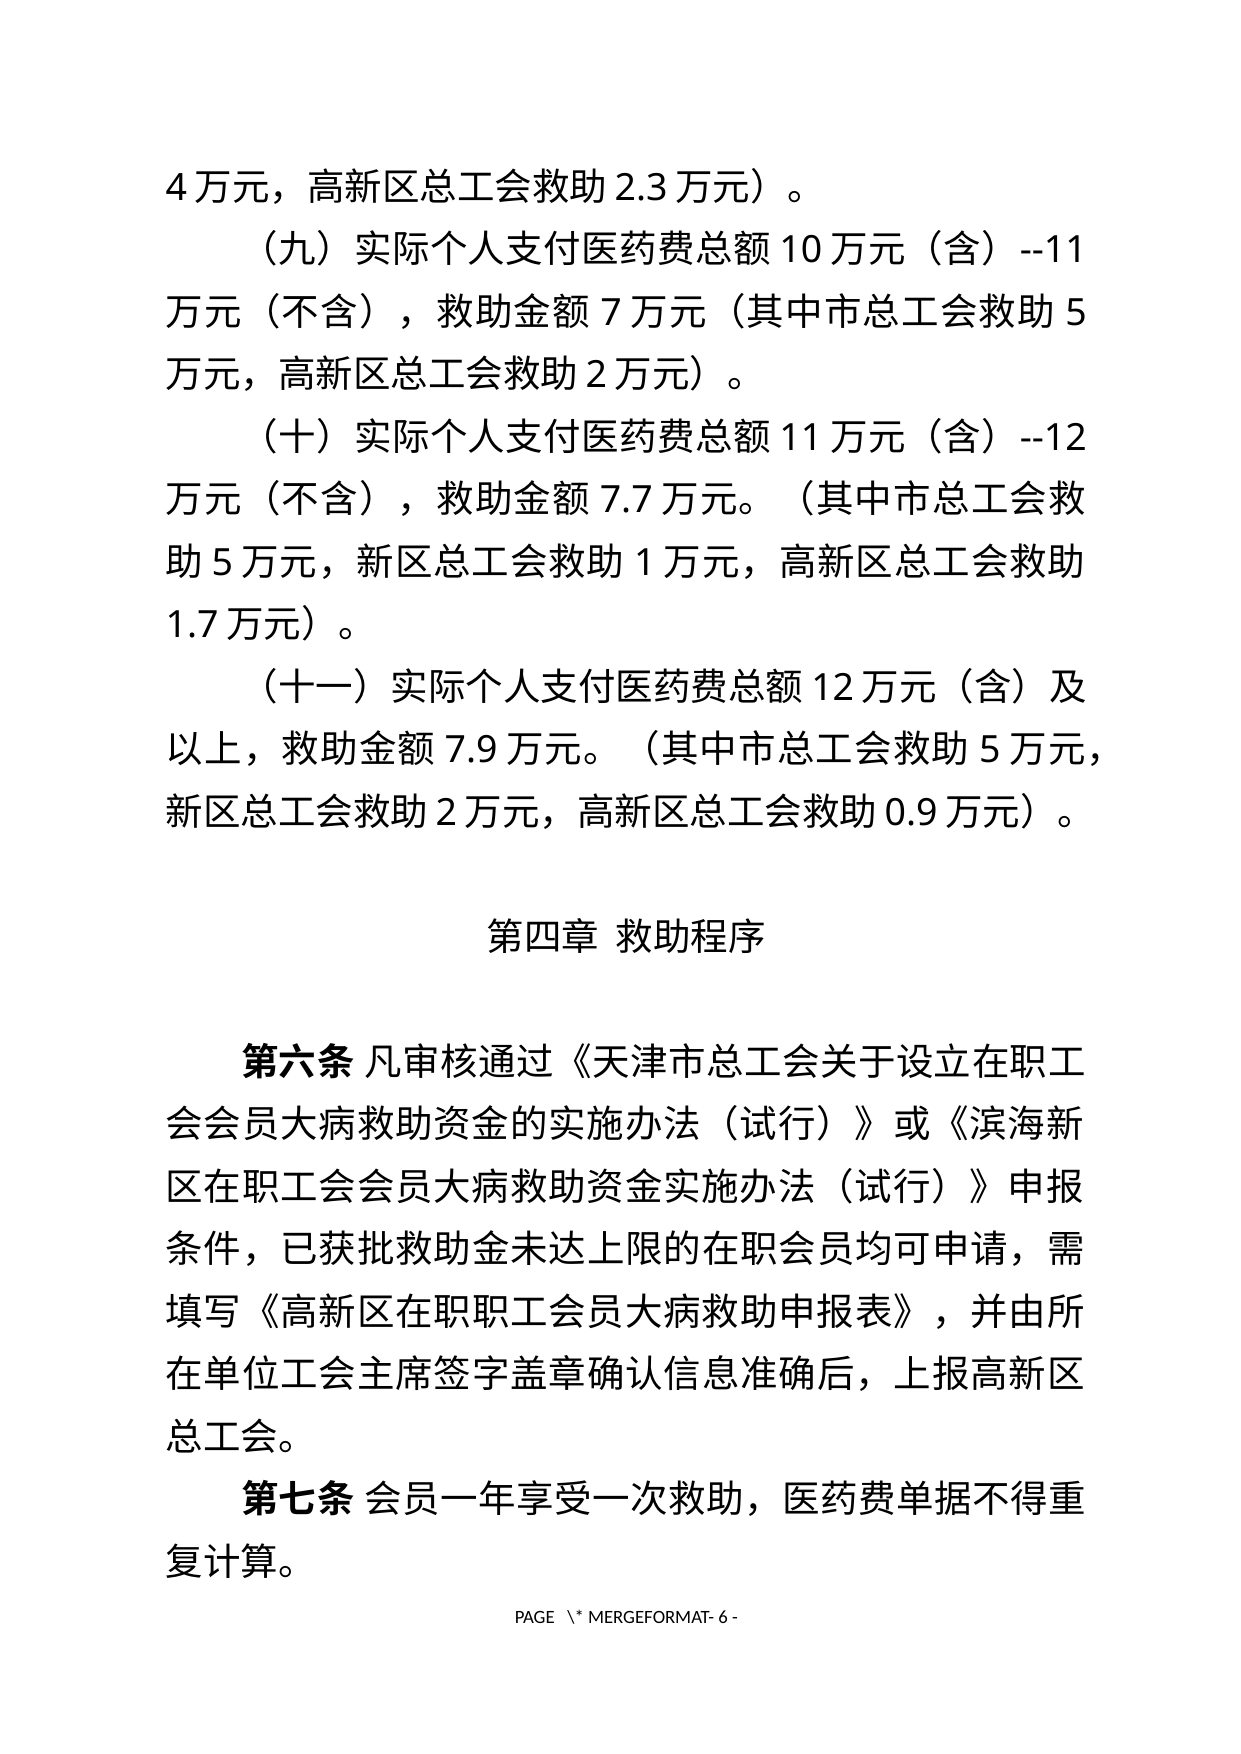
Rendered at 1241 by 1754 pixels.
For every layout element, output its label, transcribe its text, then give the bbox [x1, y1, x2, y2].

text 第六条 凡审核通过《天津市总工会关于设立在职工会会员大病救助资金的实施办法（试行）》或《滨海新区在职工会会员大病救助资金实施办法（试行）》申报条件，已获批救助金未达上限的在职会员均可申请，需填写《高新区在职职工会员大病救助申报表》，并由所在单位工会主席签字盖章确认信息准确后，上报高新区总工会。 [165, 1025, 1087, 1462]
text （九）实际个人支付医药费总额10万元（含）--11万元（不含），救助金额7万元（其中市总工会救助5万元，高新区总工会救助2万元）。 [165, 212, 1087, 400]
text （十一）实际个人支付医药费总额12万元（含）及以上，救助金额7.9万元。（其中市总工会救助5万元，新区总工会救助2万元，高新区总工会救助0.9万元）。 [165, 650, 1087, 837]
text 第四章 救助程序 [165, 900, 1087, 962]
text （十）实际个人支付医药费总额11万元（含）--12万元（不含），救助金额7.7万元。（其中市总工会救助5万元，新区总工会救助1万元，高新区总工会救助1.7万元）。 [165, 400, 1087, 650]
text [165, 150, 1087, 212]
text 第七条 会员一年享受一次救助，医药费单据不得重复计算。 [165, 1462, 1087, 1587]
